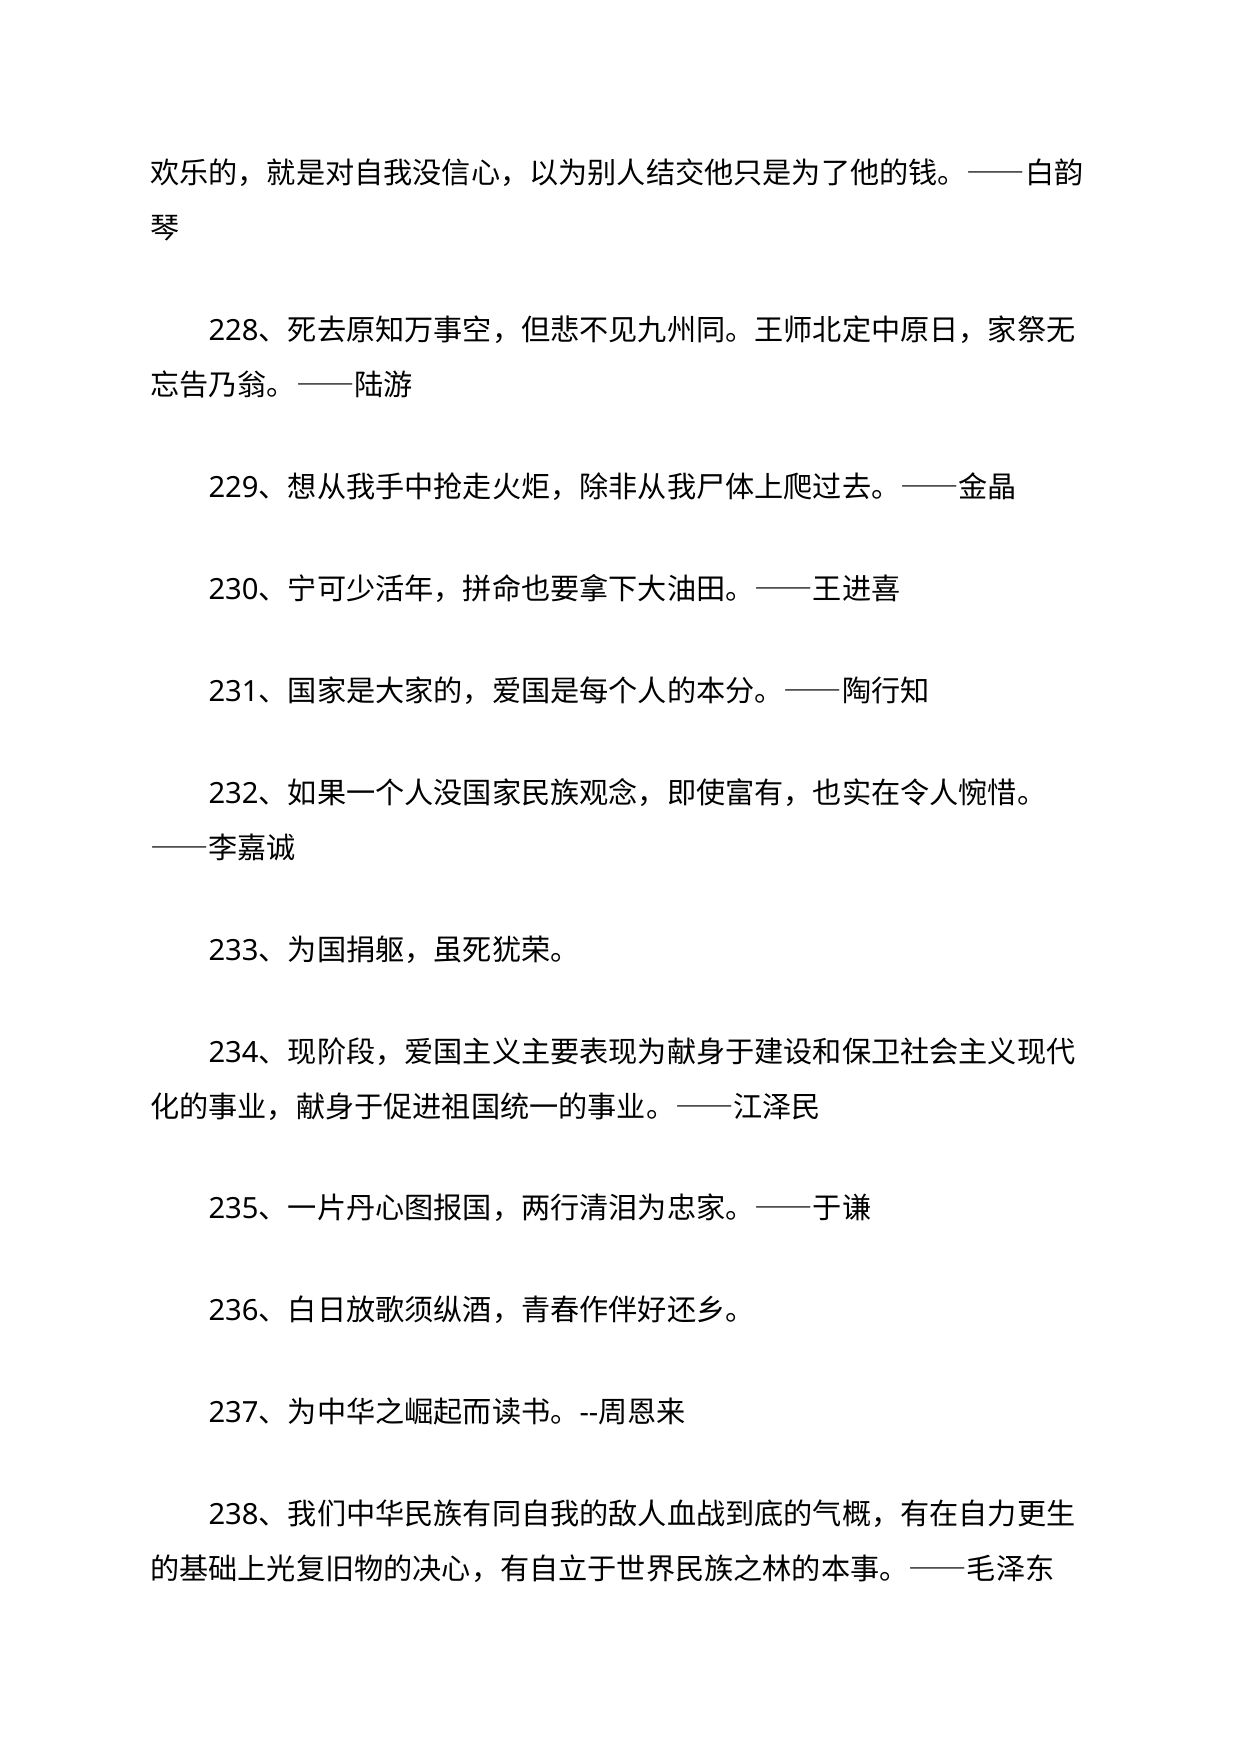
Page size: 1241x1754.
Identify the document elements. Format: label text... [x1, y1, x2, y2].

text 228、死去原知万事空，但悲不见九州同。王师北定中原日，家祭无忘告乃翁。——陆游 [150, 307, 1090, 404]
text 236、白日放歌须纵酒，青春作伴好还乡。 [150, 1287, 1090, 1329]
text 238、我们中华民族有同自我的敌人血战到底的气概，有在自力更生的基础上光复旧物的决心，有自立于世界民族之林的本事。——毛泽东 [150, 1491, 1090, 1588]
text 229、想从我手中抢走火炬，除非从我尸体上爬过去。——金晶 [150, 463, 1090, 506]
text 237、为中华之崛起而读书。--周恩来 [150, 1389, 1090, 1431]
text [150, 150, 1090, 247]
text 233、为国捐躯，虽死犹荣。 [150, 926, 1090, 968]
text 231、国家是大家的，爱国是每个人的本分。——陶行知 [150, 667, 1090, 710]
text 234、现阶段，爱国主义主要表现为献身于建设和保卫社会主义现代化的事业，献身于促进祖国统一的事业。——江泽民 [150, 1028, 1090, 1125]
text 230、宁可少活年，拼命也要拿下大油田。——王进喜 [150, 565, 1090, 608]
text 232、如果一个人没国家民族观念，即使富有，也实在令人惋惜。——李嘉诚 [150, 769, 1090, 867]
text 235、一片丹心图报国，两行清泪为忠家。——于谦 [150, 1185, 1090, 1227]
